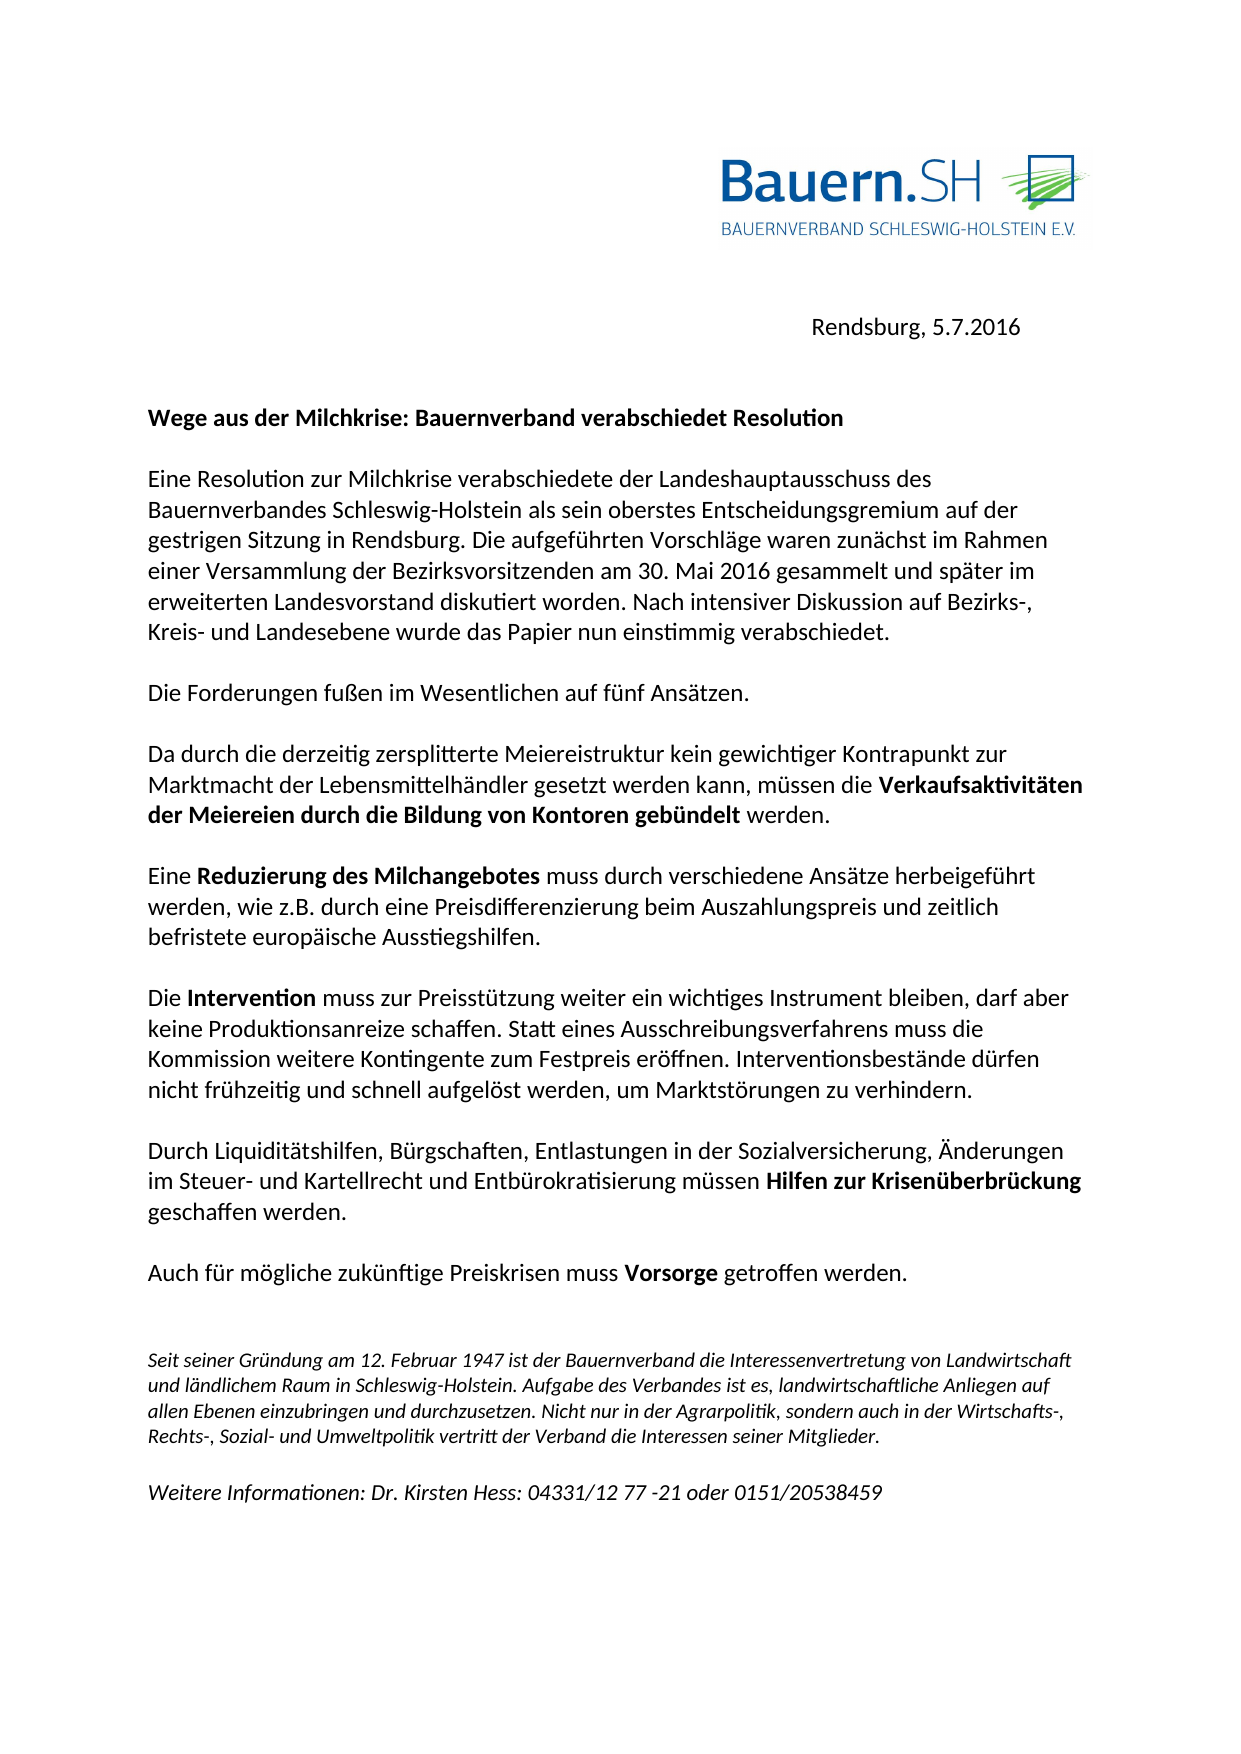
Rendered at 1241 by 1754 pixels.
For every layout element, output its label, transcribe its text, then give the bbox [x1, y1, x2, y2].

text Eine Reduzierung des Milchangebotes muss durch verschiedene Ansätze herbeigeführt werden, wie z.B. durch eine Preisdifferenzierung beim Auszahlungspreis und zeitlich befristete europäische Ausstiegshilfen. [148, 860, 1093, 952]
text Die Forderungen fußen im Wesentlichen auf fünf Ansätzen. [148, 677, 1093, 708]
text Die Intervention muss zur Preisstützung weiter ein wichtiges Instrument bleiben, darf aber keine Produktionsanreize schaffen. Statt eines Ausschreibungsverfahrens muss die Kommission weitere Kontingente zum Festpreis eröffnen. Interventionsbestände dürfen nicht frühzeitig und schnell aufgelöst werden, um Marktstörungen zu verhindern. [148, 982, 1093, 1104]
text Wege aus der Milchkrise: Bauernverband verabschiedet Resolution [148, 402, 1093, 433]
text Auch für mögliche zukünftige Preiskrisen muss Vorsorge getroffen werden. [148, 1257, 1093, 1288]
text Durch Liquiditätshilfen, Bürgschaften, Entlastungen in der Sozialversicherung, Änderungen im Steuer- und Kartellrecht und Entbürokratisierung müssen Hilfen zur Krisenüberbrückung geschaffen werden. [148, 1135, 1093, 1227]
text Weitere Informationen: Dr. Kirsten Hess: 04331/12 77 -21 oder 0151/20538459 [148, 1478, 1093, 1506]
text Eine Resolution zur Milchkrise verabschiedete der Landeshauptausschuss des Bauernverbandes Schleswig-Holstein als sein oberstes Entscheidungsgremium auf der gestrigen Sitzung in Rendsburg. Die aufgeführten Vorschläge waren zunächst im Rahmen einer Versammlung der Bezirksvorsitzenden am 30. Mai 2016 gesammelt und später im erweiterten Landesvorstand diskutiert worden. Nach intensiver Diskussion auf Bezirks-, Kreis- und Landesebene wurde das Papier nun einstimmig verabschiedet. [148, 463, 1093, 647]
text Seit seiner Gründung am 12. Februar 1947 ist der Bauernverband die Interessenvertretung von Landwirtschaft und ländlichem Raum in Schleswig-Holstein. Aufgabe des Verbandes ist es, landwirtschaftliche Anliegen auf allen Ebenen einzubringen und durchzusetzen. Nicht nur in der Agrarpolitik, sondern auch in der Wirtschafts-, Rechts-, Sozial- und Umweltpolitik vertritt der Verband die Interessen seiner Mitglieder. [148, 1347, 1093, 1449]
text Da durch die derzeitig zersplitterte Meiereistruktur kein gewichtiger Kontrapunkt zur Marktmacht der Lebensmittelhändler gesetzt werden kann, müssen die Verkaufsaktivitäten der Meiereien durch die Bildung von Kontoren gebündelt werden. [148, 738, 1093, 830]
text Rendsburg, 5.7.2016 [811, 311, 1093, 341]
picture [718, 147, 1093, 250]
